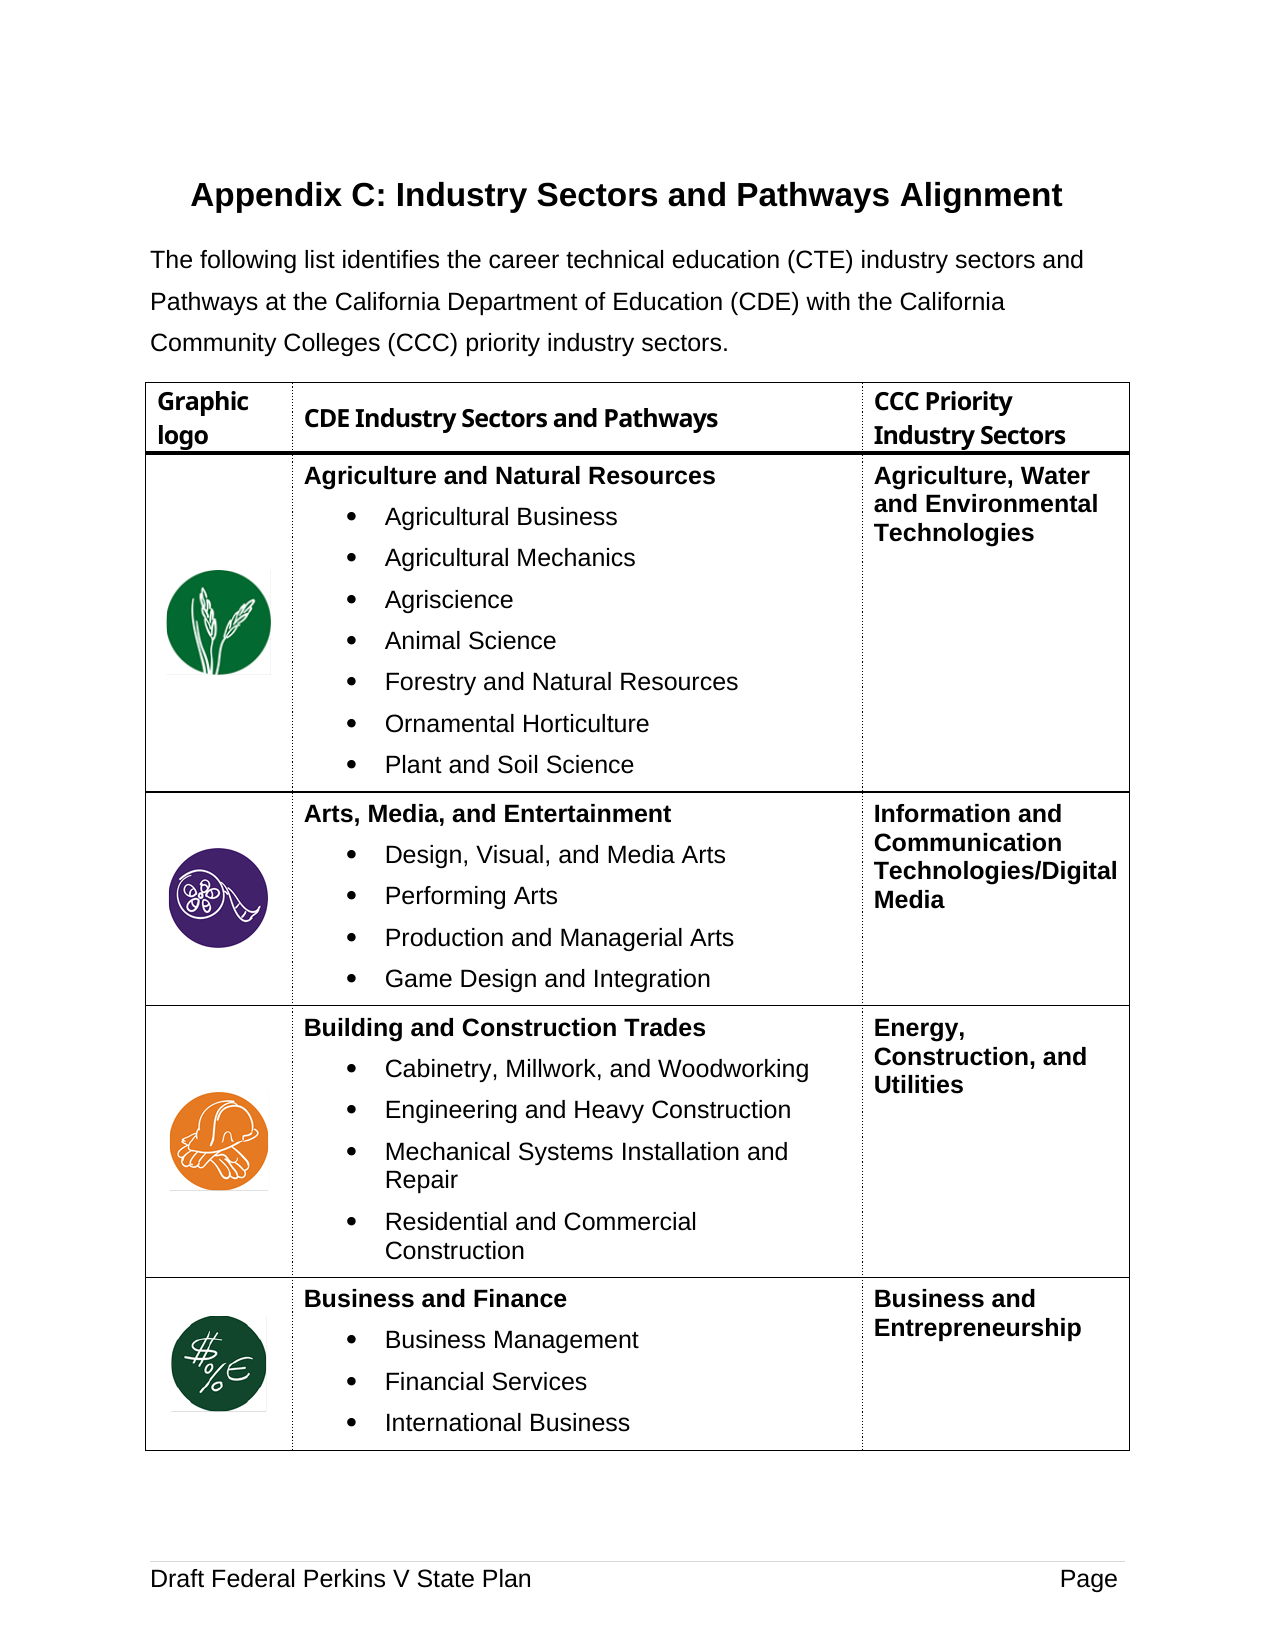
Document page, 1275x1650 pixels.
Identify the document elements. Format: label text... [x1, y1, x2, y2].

picture [171, 1316, 267, 1412]
picture [169, 1092, 269, 1191]
table_cell Business and Finance Business Management Financial Services International Business [292, 1278, 862, 1449]
table_cell Agriculture, Water and Environmental Technologies [862, 455, 1129, 791]
table_cell [146, 1278, 292, 1449]
table_header Graphic logo [146, 383, 292, 451]
table_cell Agriculture and Natural Resources Agricultural Business Agricultural Mechanics Agriscience Animal Science Forestry and Natural Resources Ornamental Horticulture Plant and Soil Science [292, 455, 862, 791]
picture [166, 570, 272, 676]
table_cell [146, 455, 292, 791]
table_cell Arts, Media, and Entertainment Design, Visual, and Media Arts Performing Arts Production and Managerial Arts Game Design and Integration [292, 793, 862, 1005]
table_cell [146, 793, 292, 1005]
table_header CCC Priority Industry Sectors [862, 383, 1129, 451]
text The following list identifies the career technical education (CTE) industry sectors and Pathways at the California Department of Education (CDE) with the California Community Colleges (CCC) priority industry sectors. [150, 232, 1125, 357]
table_cell Building and Construction Trades Cabinetry, Millwork, and Woodworking Engineering and Heavy Construction Mechanical Systems Installation and Repair Residential and Commercial Construction [292, 1006, 862, 1277]
table_cell [146, 1006, 292, 1277]
subtitle Appendix C: Industry Sectors and Pathways Alignment [150, 175, 1102, 213]
table_cell Business and Entrepreneurship [862, 1278, 1129, 1449]
table_cell Information and Communication Technologies/Digital Media [862, 793, 1129, 1005]
table_cell Energy, Construction, and Utilities [862, 1006, 1129, 1277]
table_header CDE Industry Sectors and Pathways [292, 383, 862, 451]
picture [168, 848, 269, 949]
